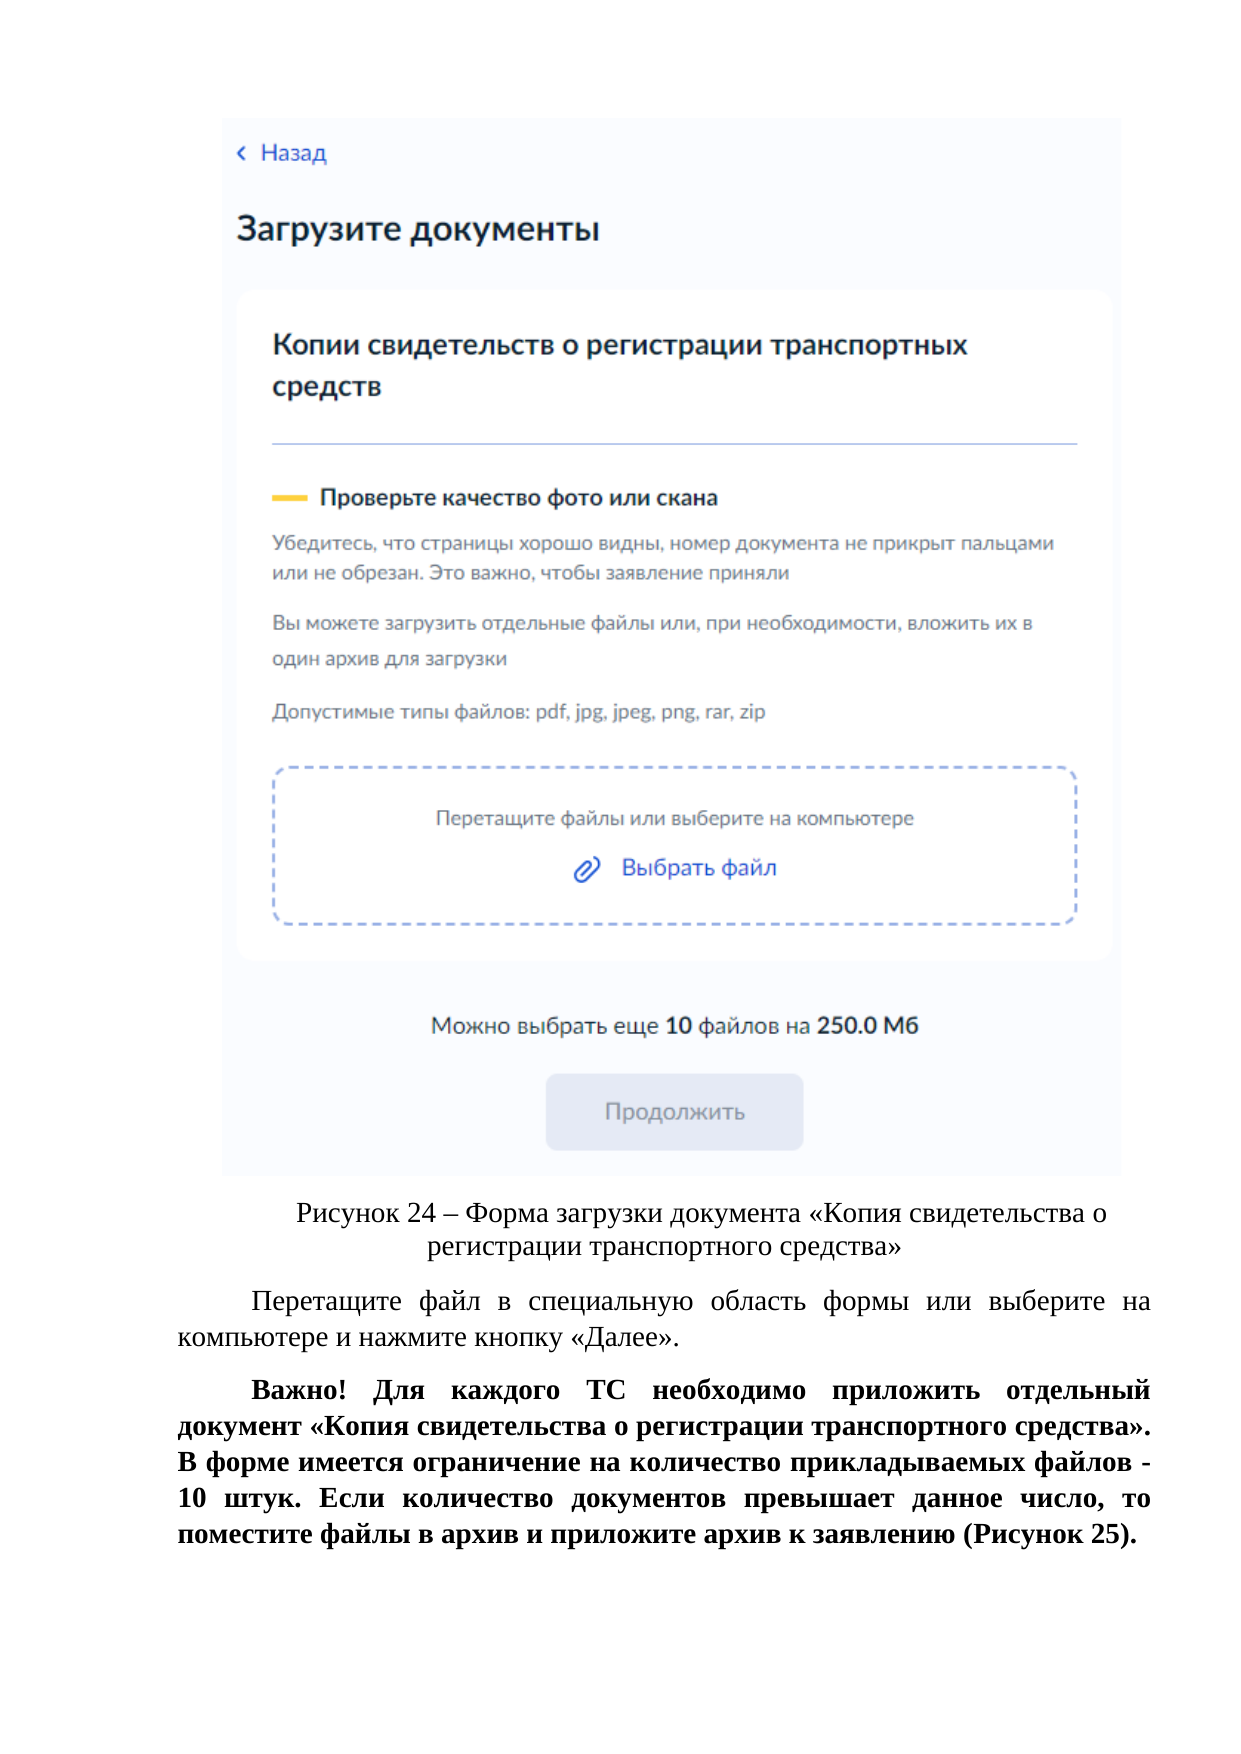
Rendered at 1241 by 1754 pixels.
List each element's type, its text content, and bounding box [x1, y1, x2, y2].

text Важно! Для каждого ТС необходимо приложить отдельный документ «Копия свидетельства о регистрации транспортного средства». В форме имеется ограничение на количество прикладываемых файлов - 10 штук. Если количество документов превышает данное число, то поместите файлы в архив и приложите архив к заявлению (Рисунок 25). [177, 1372, 1152, 1550]
text Рисунок 24 – Форма загрузки документа «Копия свидетельства о регистрации транспортного средства» [177, 1195, 1152, 1262]
picture [222, 118, 1122, 1176]
text Перетащите файл в специальную область формы или выберите на компьютере и нажмите кнопку «Далее». [177, 1283, 1152, 1352]
